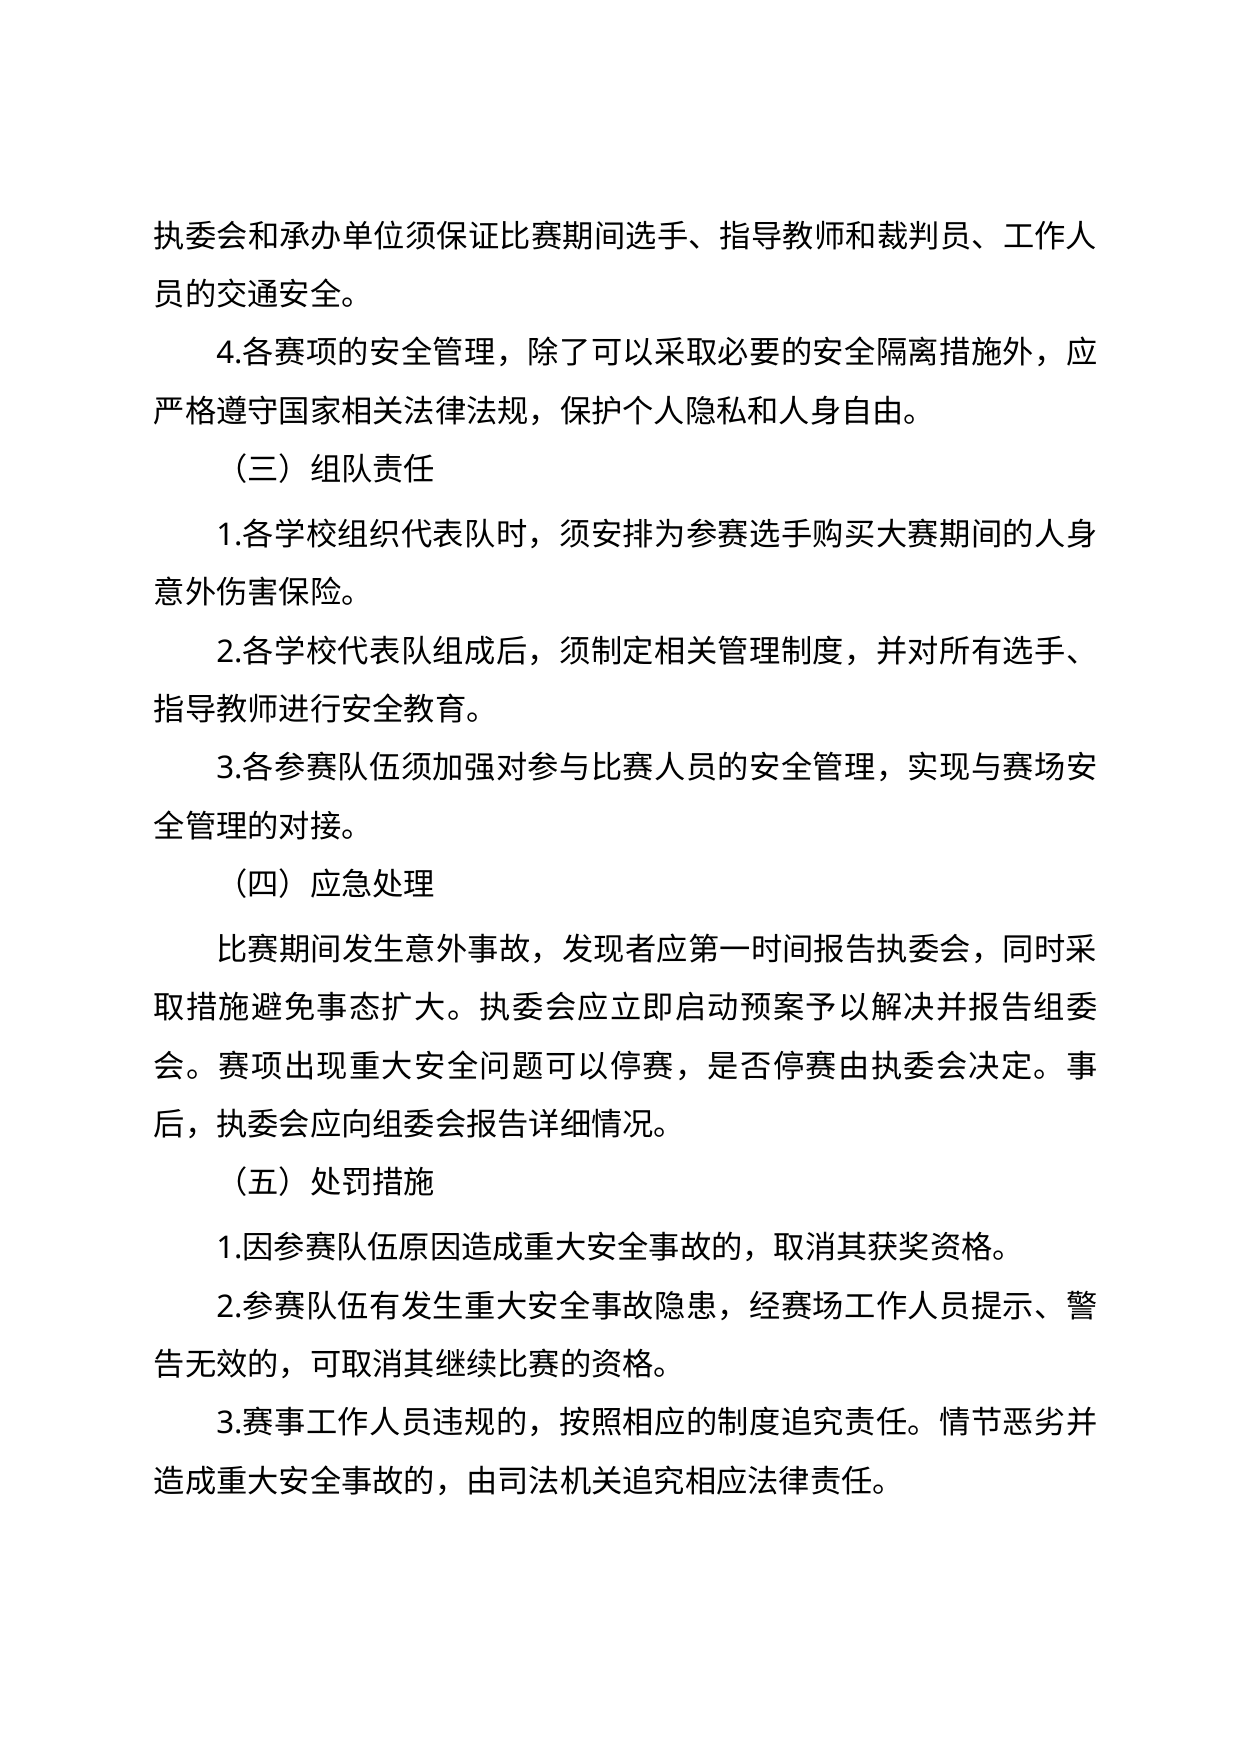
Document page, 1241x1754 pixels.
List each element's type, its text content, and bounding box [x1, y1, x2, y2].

text （三）组队责任 [153, 434, 1098, 499]
text 3.各参赛队伍须加强对参与比赛人员的安全管理，实现与赛场安全管理的对接。 [153, 732, 1098, 849]
text （四）应急处理 [153, 849, 1098, 914]
text （五）处罚措施 [153, 1147, 1098, 1212]
text 1.各学校组织代表队时，须安排为参赛选手购买大赛期间的人身意外伤害保险。 [153, 499, 1098, 615]
text 比赛期间发生意外事故，发现者应第一时间报告执委会，同时采取措施避免事态扩大。执委会应立即启动预案予以解决并报告组委会。赛项出现重大安全问题可以停赛，是否停赛由执委会决定。事后，执委会应向组委会报告详细情况。 [153, 914, 1098, 1147]
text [153, 200, 1098, 317]
text 4.各赛项的安全管理，除了可以采取必要的安全隔离措施外，应严格遵守国家相关法律法规，保护个人隐私和人身自由。 [153, 317, 1098, 434]
text 1.因参赛队伍原因造成重大安全事故的，取消其获奖资格。 [153, 1212, 1098, 1270]
text 2.参赛队伍有发生重大安全事故隐患，经赛场工作人员提示、警告无效的，可取消其继续比赛的资格。 [153, 1270, 1098, 1387]
text 2.各学校代表队组成后，须制定相关管理制度，并对所有选手、指导教师进行安全教育。 [153, 615, 1098, 732]
text 3.赛事工作人员违规的，按照相应的制度追究责任。情节恶劣并造成重大安全事故的，由司法机关追究相应法律责任。 [153, 1387, 1098, 1504]
